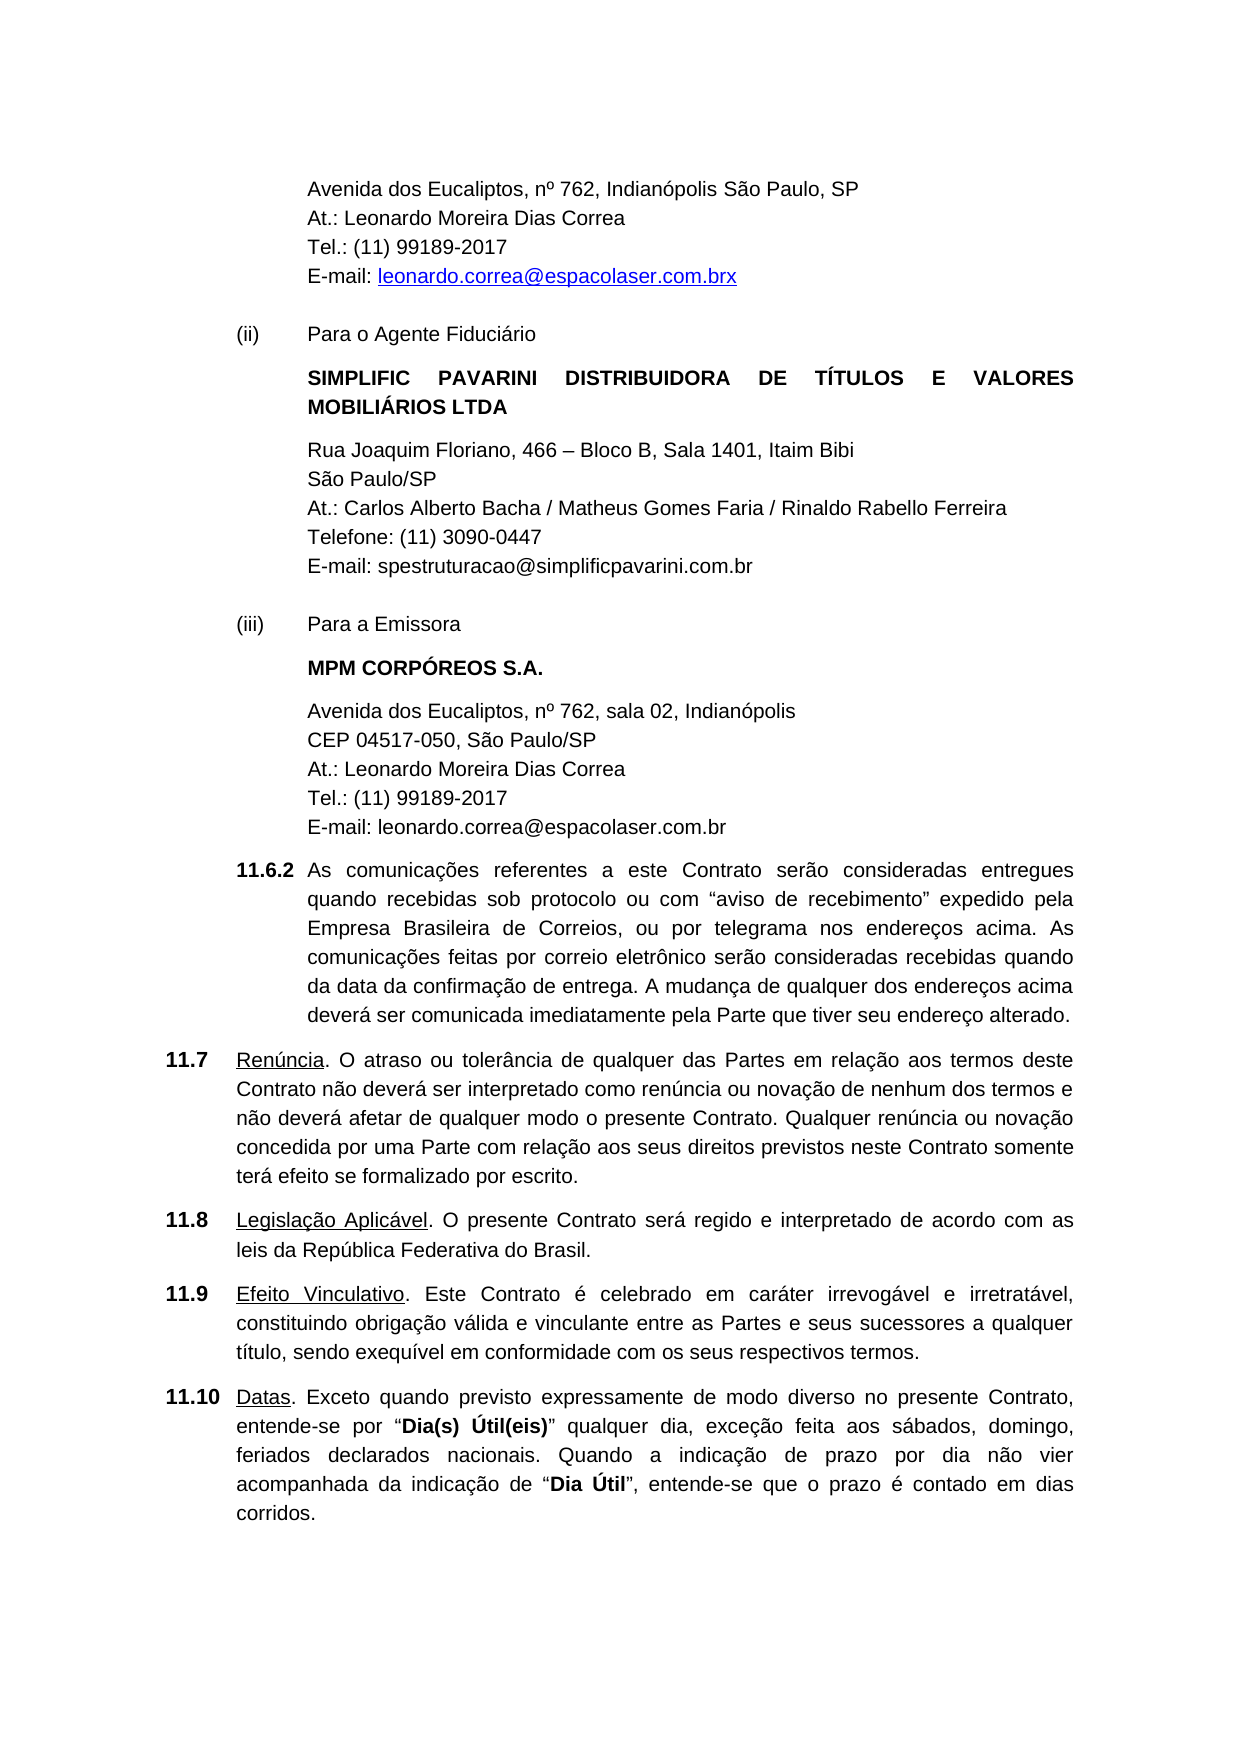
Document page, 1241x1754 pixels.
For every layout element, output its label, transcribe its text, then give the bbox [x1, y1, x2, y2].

list At.: Carlos Alberto Bacha / Matheus Gomes Faria / Rinaldo Rabello Ferreira [307, 496, 1075, 520]
list CEP 04517-050, São Paulo/SP [307, 728, 1075, 752]
list At.: Leonardo Moreira Dias Correa [307, 757, 1075, 781]
list São Paulo/SP [307, 467, 1075, 491]
list At.: Leonardo Moreira Dias Correa Tel.: (11) 99189-2017 E-mail: leonardo.correa@espacolaser.com.brx [307, 206, 1075, 288]
list E-mail: leonardo.correa@espacolaser.com.br [307, 815, 1075, 839]
list Avenida dos Eucaliptos, nº 762, sala 02, Indianópolis [307, 699, 1075, 723]
list Telefone: (11) 3090-0447 [307, 525, 1075, 549]
text As comunicações referentes a este Contrato serão consideradas entregues quando recebidas sob protocolo ou com “aviso de recebimento” expedido pela Empresa Brasileira de Correios, ou por telegrama nos endereços acima. As comunicações feitas por correio eletrônico serão consideradas recebidas quando da data da confirmação de entrega. A mudança de qualquer dos endereços acima deverá ser comunicada imediatamente pela Parte que tiver seu endereço alterado. [236, 858, 1075, 1027]
text Renúncia. O atraso ou tolerância de qualquer das Partes em relação aos termos deste Contrato não deverá ser interpretado como renúncia ou novação de nenhum dos termos e não deverá afetar de qualquer modo o presente Contrato. Qualquer renúncia ou novação concedida por uma Parte com relação aos seus direitos previstos neste Contrato somente terá efeito se formalizado por escrito. [165, 1047, 1075, 1188]
list SIMPLIFIC PAVARINI DISTRIBUIDORA DE TÍTULOS E VALORES MOBILIÁRIOS LTDA [307, 366, 1075, 418]
list Avenida dos Eucaliptos, nº 762, Indianópolis São Paulo, SP [307, 177, 1075, 201]
list E-mail: spestruturacao@simplificpavarini.com.br [307, 554, 1075, 578]
list Tel.: (11) 99189-2017 [307, 786, 1075, 810]
text Legislação Aplicável. O presente Contrato será regido e interpretado de acordo com as leis da República Federativa do Brasil. [165, 1207, 1075, 1261]
list MPM CORPÓREOS S.A. [307, 655, 1075, 679]
text Efeito Vinculativo. Este Contrato é celebrado em caráter irrevogável e irretratável, constituindo obrigação válida e vinculante entre as Partes e seus sucessores a qualquer título, sendo exequível em conformidade com os seus respectivos termos. [165, 1281, 1075, 1364]
text Para a Emissora [236, 612, 1075, 636]
text Para o Agente Fiduciário [236, 322, 1075, 346]
text Datas. Exceto quando previsto expressamente de modo diverso no presente Contrato, entende-se por “Dia(s) Útil(eis)” qualquer dia, exceção feita aos sábados, domingo, feriados declarados nacionais. Quando a indicação de prazo por dia não vier acompanhada da indicação de “Dia Útil”, entende-se que o prazo é contado em dias corridos. [165, 1384, 1075, 1525]
list Rua Joaquim Floriano, 466 – Bloco B, Sala 1401, Itaim Bibi [307, 438, 1075, 462]
